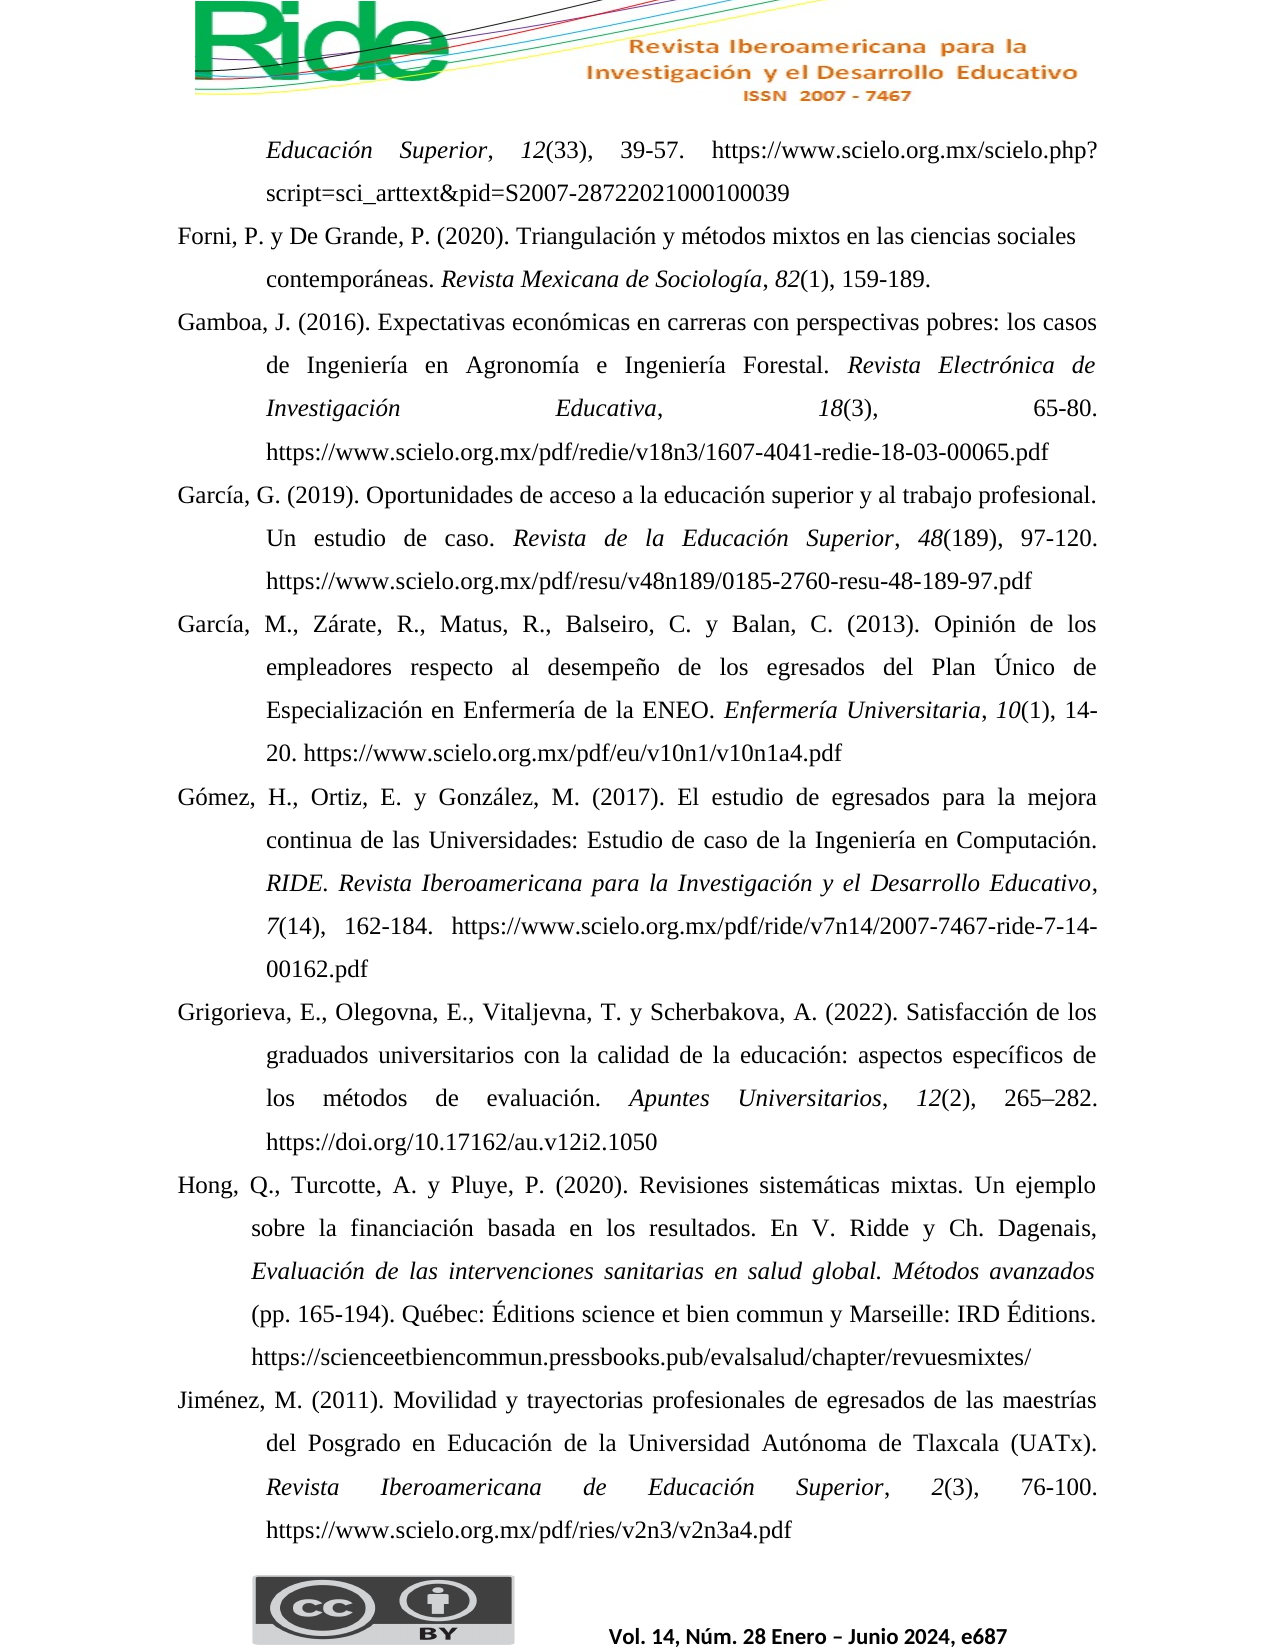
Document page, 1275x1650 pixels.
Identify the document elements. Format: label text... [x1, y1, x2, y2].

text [177, 135, 1098, 207]
text Forni, P. y De Grande, P. (2020). Triangulación y métodos mixtos en las ciencias sociales contemporáneas. Revista Mexicana de Sociología, 82(1), 159-189. [177, 221, 1098, 293]
text García, G. (2019). Oportunidades de acceso a la educación superior y al trabajo profesional. Un estudio de caso. Revista de la Educación Superior, 48(189), 97-120. https://www.scielo.org.mx/pdf/resu/v48n189/0185-2760-resu-48-189-97.pdf [177, 480, 1098, 595]
picture [194, 0, 1081, 105]
text Gómez, H., Ortiz, E. y González, M. (2017). El estudio de egresados para la mejora continua de las Universidades: Estudio de caso de la Ingeniería en Computación. RIDE. Revista Iberoamericana para la Investigación y el Desarrollo Educativo, 7(14), 162-184. https://www.scielo.org.mx/pdf/ride/v7n14/2007-7467-ride-7-14-00162.pdf [177, 782, 1098, 983]
text García, M., Zárate, R., Matus, R., Balseiro, C. y Balan, C. (2013). Opinión de los empleadores respecto al desempeño de los egresados del Plan Único de Especialización en Enfermería de la ENEO. Enfermería Universitaria, 10(1), 14-20. https://www.scielo.org.mx/pdf/eu/v10n1/v10n1a4.pdf [177, 609, 1098, 767]
picture [252, 1575, 515, 1645]
text Jiménez, M. (2011). Movilidad y trayectorias profesionales de egresados de las maestrías del Posgrado en Educación de la Universidad Autónoma de Tlaxcala (UATx). Revista Iberoamericana de Educación Superior, 2(3), 76-100. https://www.scielo.org.mx/pdf/ries/v2n3/v2n3a4.pdf [177, 1385, 1098, 1543]
text Grigorieva, E., Olegovna, E., Vitaljevna, T. y Scherbakova, A. (2022). Satisfacción de los graduados universitarios con la calidad de la educación: aspectos específicos de los métodos de evaluación. Apuntes Universitarios, 12(2), 265–282. https://doi.org/10.17162/au.v12i2.1050 [177, 997, 1098, 1155]
text Hong, Q., Turcotte, A. y Pluye, P. (2020). Revisiones sistemáticas mixtas. Un ejemplo sobre la financiación basada en los resultados. En V. Ridde y Ch. Dagenais, Evaluación de las intervenciones sanitarias en salud global. Métodos avanzados (pp. 165-194). Québec: Éditions science et bien commun y Marseille: IRD Éditions. https://scienceetbiencommun.pressbooks.pub/evalsalud/chapter/revuesmixtes/ [177, 1198, 1098, 1371]
text Gamboa, J. (2016). Expectativas económicas en carreras con perspectivas pobres: los casos de Ingeniería en Agronomía e Ingeniería Forestal. Revista Electrónica de Investigación Educativa, 18(3), 65-80. https://www.scielo.org.mx/pdf/redie/v18n3/1607-4041-redie-18-03-00065.pdf [177, 307, 1098, 465]
